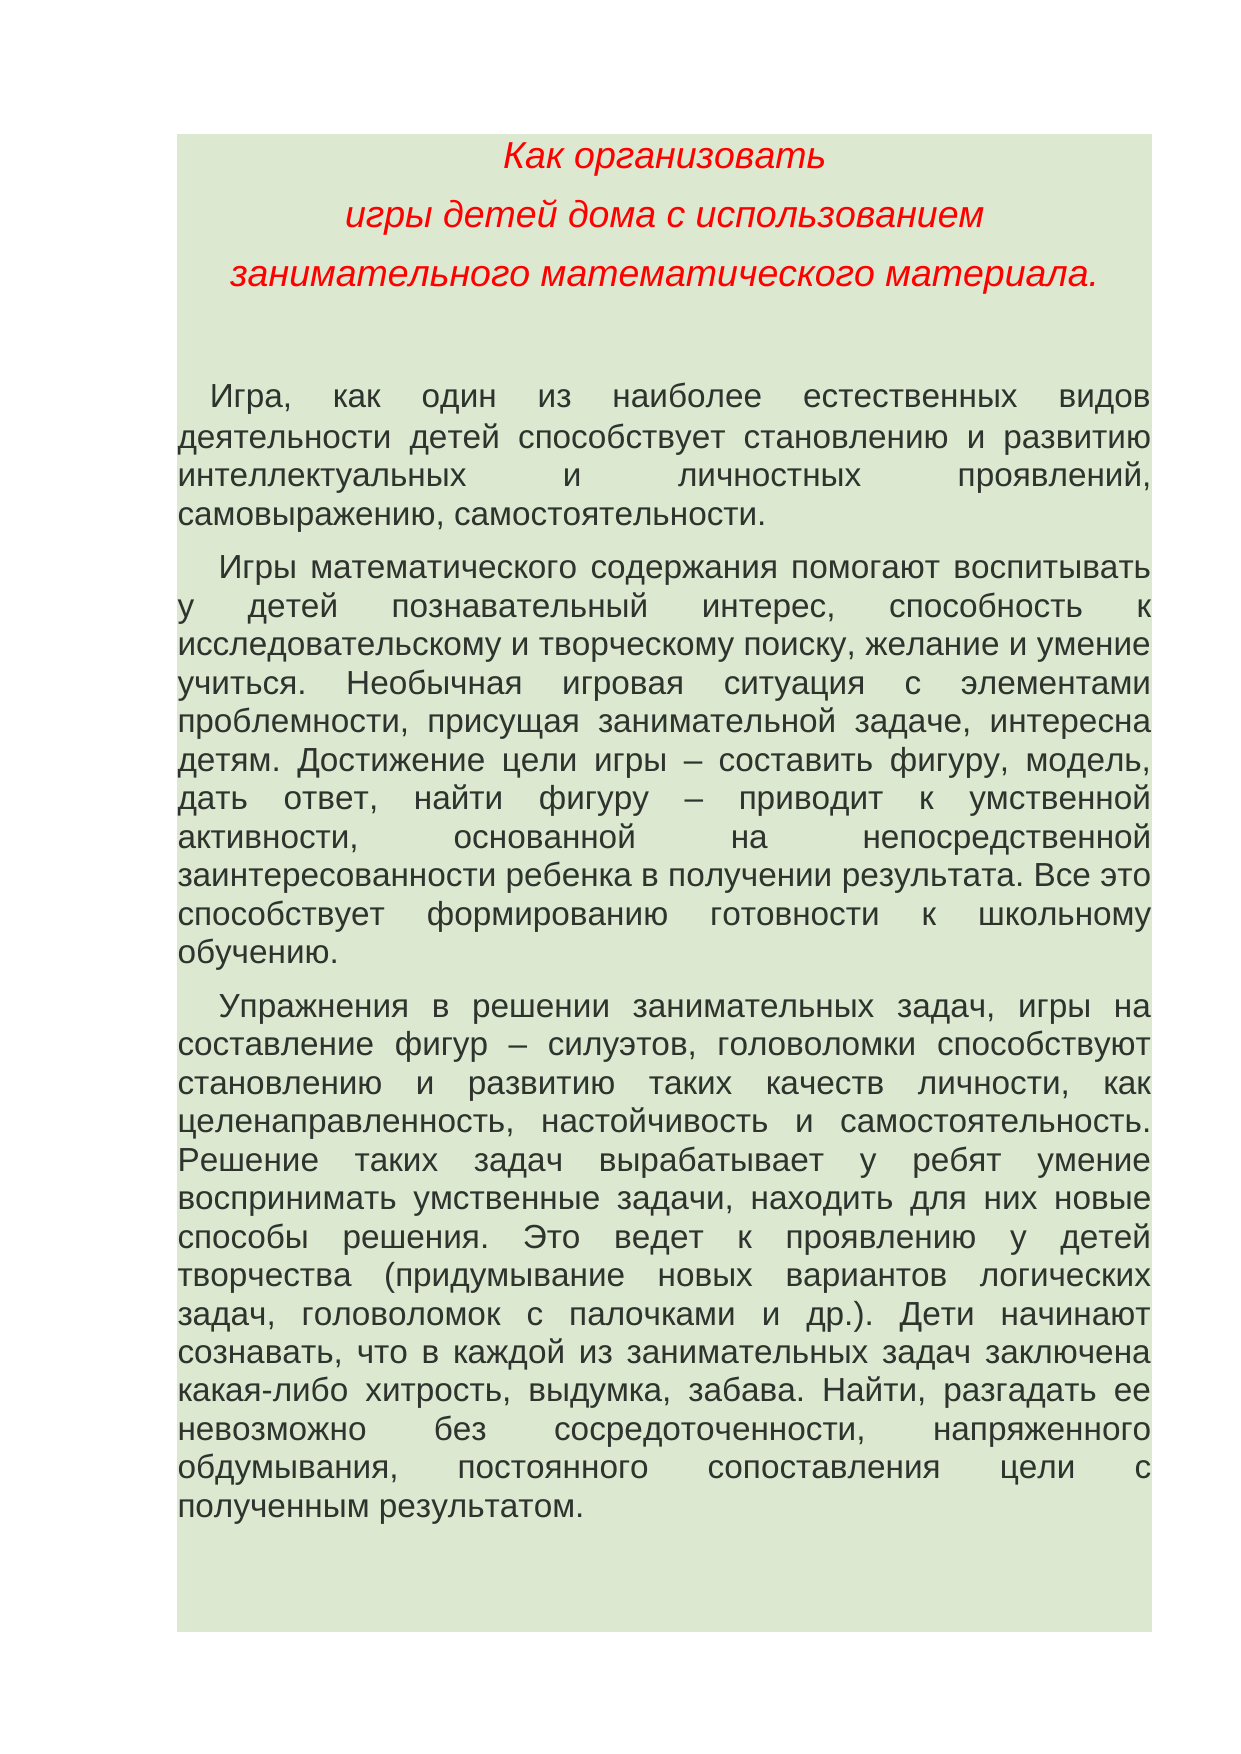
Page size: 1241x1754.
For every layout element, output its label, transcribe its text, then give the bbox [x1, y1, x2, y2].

text Игра, как один из наиболее естественных видов деятельности детей способствует становлению и развитию интеллектуальных и личностных проявлений, самовыражению, самостоятельности. [177, 369, 1152, 532]
text игры детей дома с использованием [177, 192, 1152, 236]
text Упражнения в решении занимательных задач, игры на составление фигур – силуэтов, головоломки способствуют становлению и развитию таких качеств личности, как целенаправленность, настойчивость и самостоятельность. Решение таких задач вырабатывает у ребят умение воспринимать умственные задачи, находить для них новые способы решения. Это ведет к проявлению у детей творчества (придумывание новых вариантов логических задач, головоломок с палочками и др.). Дети начинают сознавать, что в каждой из занимательных задач заключена какая-либо хитрость, выдумка, забава. Найти, разгадать ее невозможно без сосредоточенности, напряженного обдумывания, постоянного сопоставления цели с полученным результатом. [177, 986, 1152, 1524]
text Игры математического содержания помогают воспитывать у детей познавательный интерес, способность к исследовательскому и творческому поиску, желание и умение учиться. Необычная игровая ситуация с элементами проблемности, присущая занимательной задаче, интересна детям. Достижение цели игры – составить фигуру, модель, дать ответ, найти фигуру – приводит к умственной активности, основанной на непосредственной заинтересованности ребенка в получении результата. Все это способствует формированию готовности к школьному обучению. [177, 548, 1152, 970]
text занимательного математического материала. [177, 251, 1152, 294]
text Как организовать [177, 134, 1152, 177]
